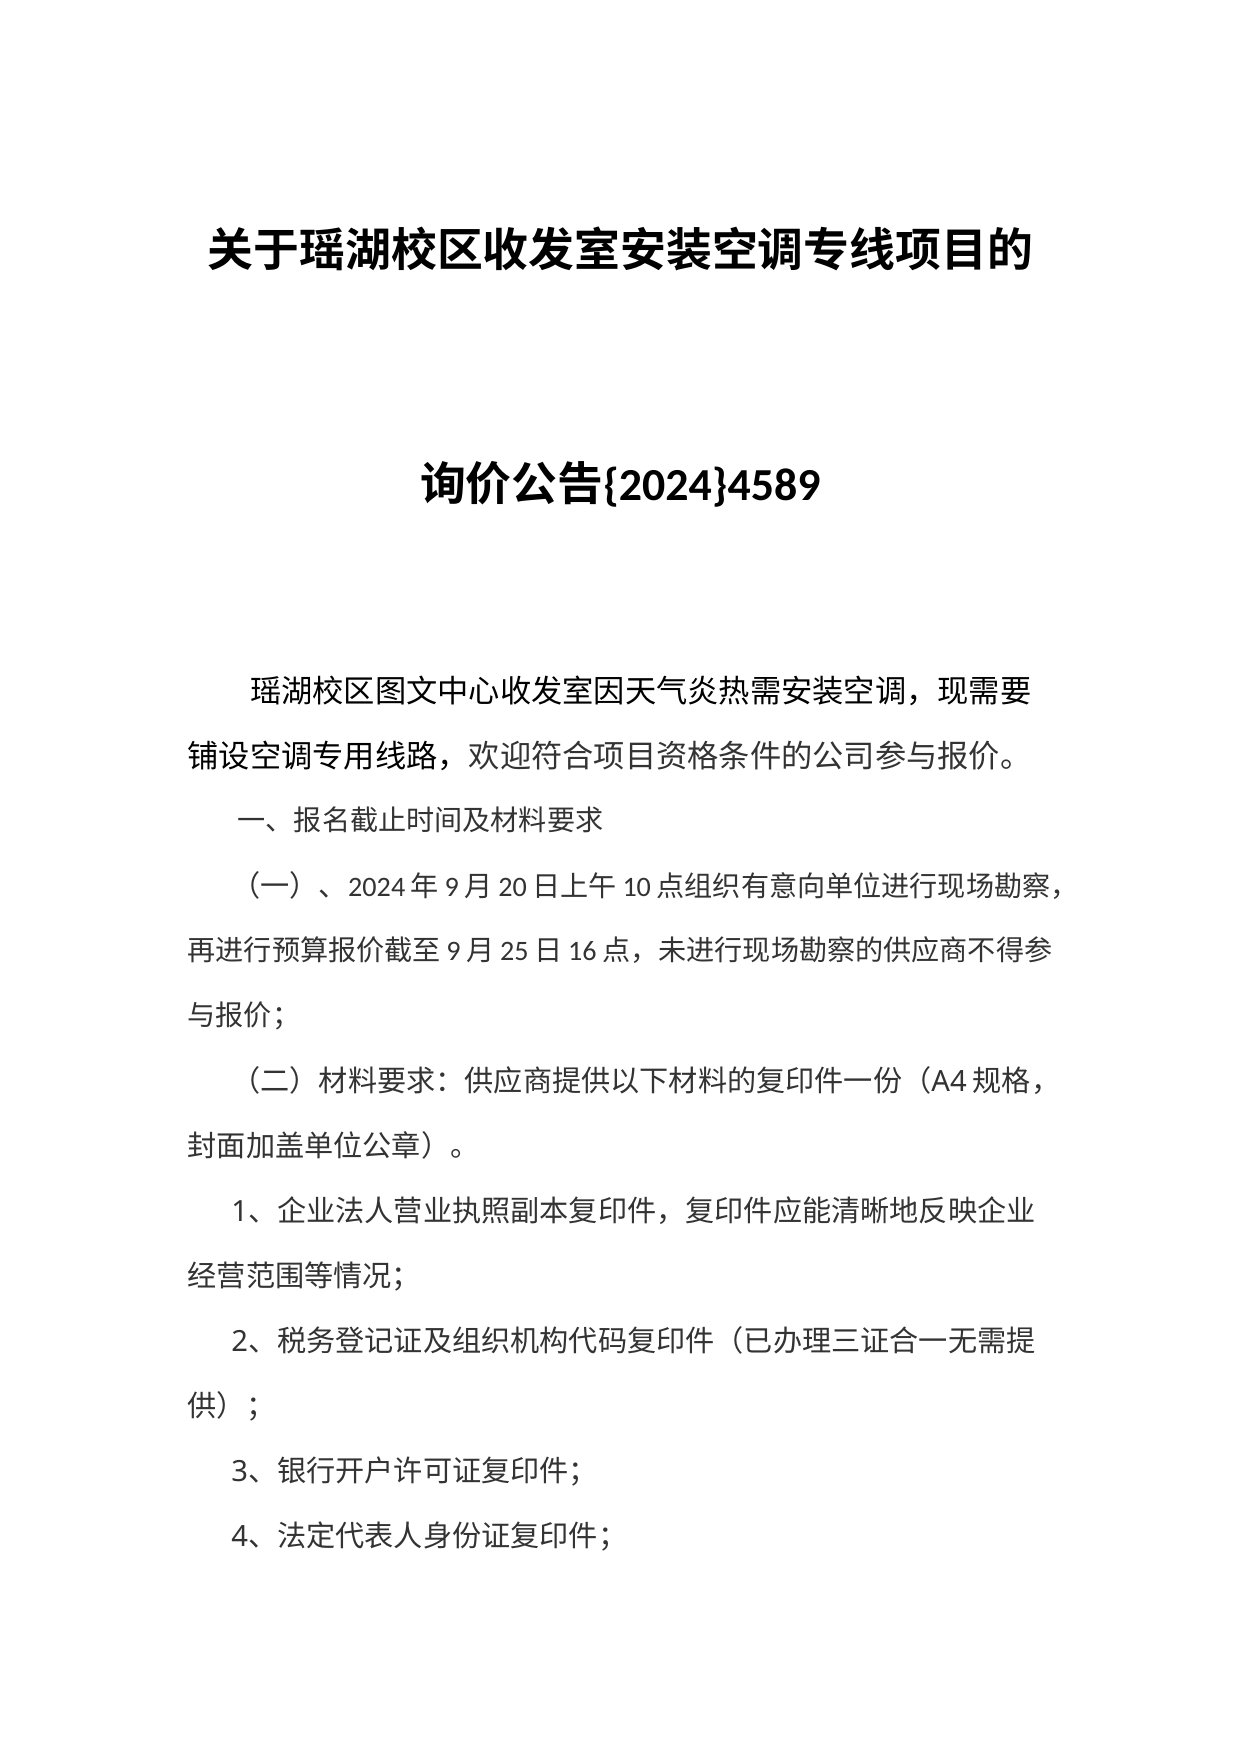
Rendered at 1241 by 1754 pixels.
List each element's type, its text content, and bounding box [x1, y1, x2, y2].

text 1、企业法人营业执照副本复印件，复印件应能清晰地反映企业经营范围等情况； [187, 1176, 1053, 1306]
subtitle 关于瑶湖校区收发室安装空调专线项目的询价公告{2024}4589 [187, 197, 1053, 529]
text （一）、2024年9月20日上午10点组织有意向单位进行现场勘察，再进行预算报价截至9月25日16点，未进行现场勘察的供应商不得参与报价； [187, 851, 1053, 1046]
text 4、法定代表人身份证复印件； [187, 1501, 1053, 1566]
text 2、税务登记证及组织机构代码复印件（已办理三证合一无需提供）； [187, 1306, 1053, 1436]
text 3、银行开户许可证复印件； [187, 1436, 1053, 1501]
text 瑶湖校区图文中心收发室因天气炎热需安装空调，现需要铺设空调专用线路，欢迎符合项目资格条件的公司参与报价。 [187, 656, 1053, 786]
text 一、报名截止时间及材料要求 [187, 786, 1053, 851]
text （二）材料要求：供应商提供以下材料的复印件一份（A4规格，封面加盖单位公章）。 [187, 1046, 1053, 1176]
